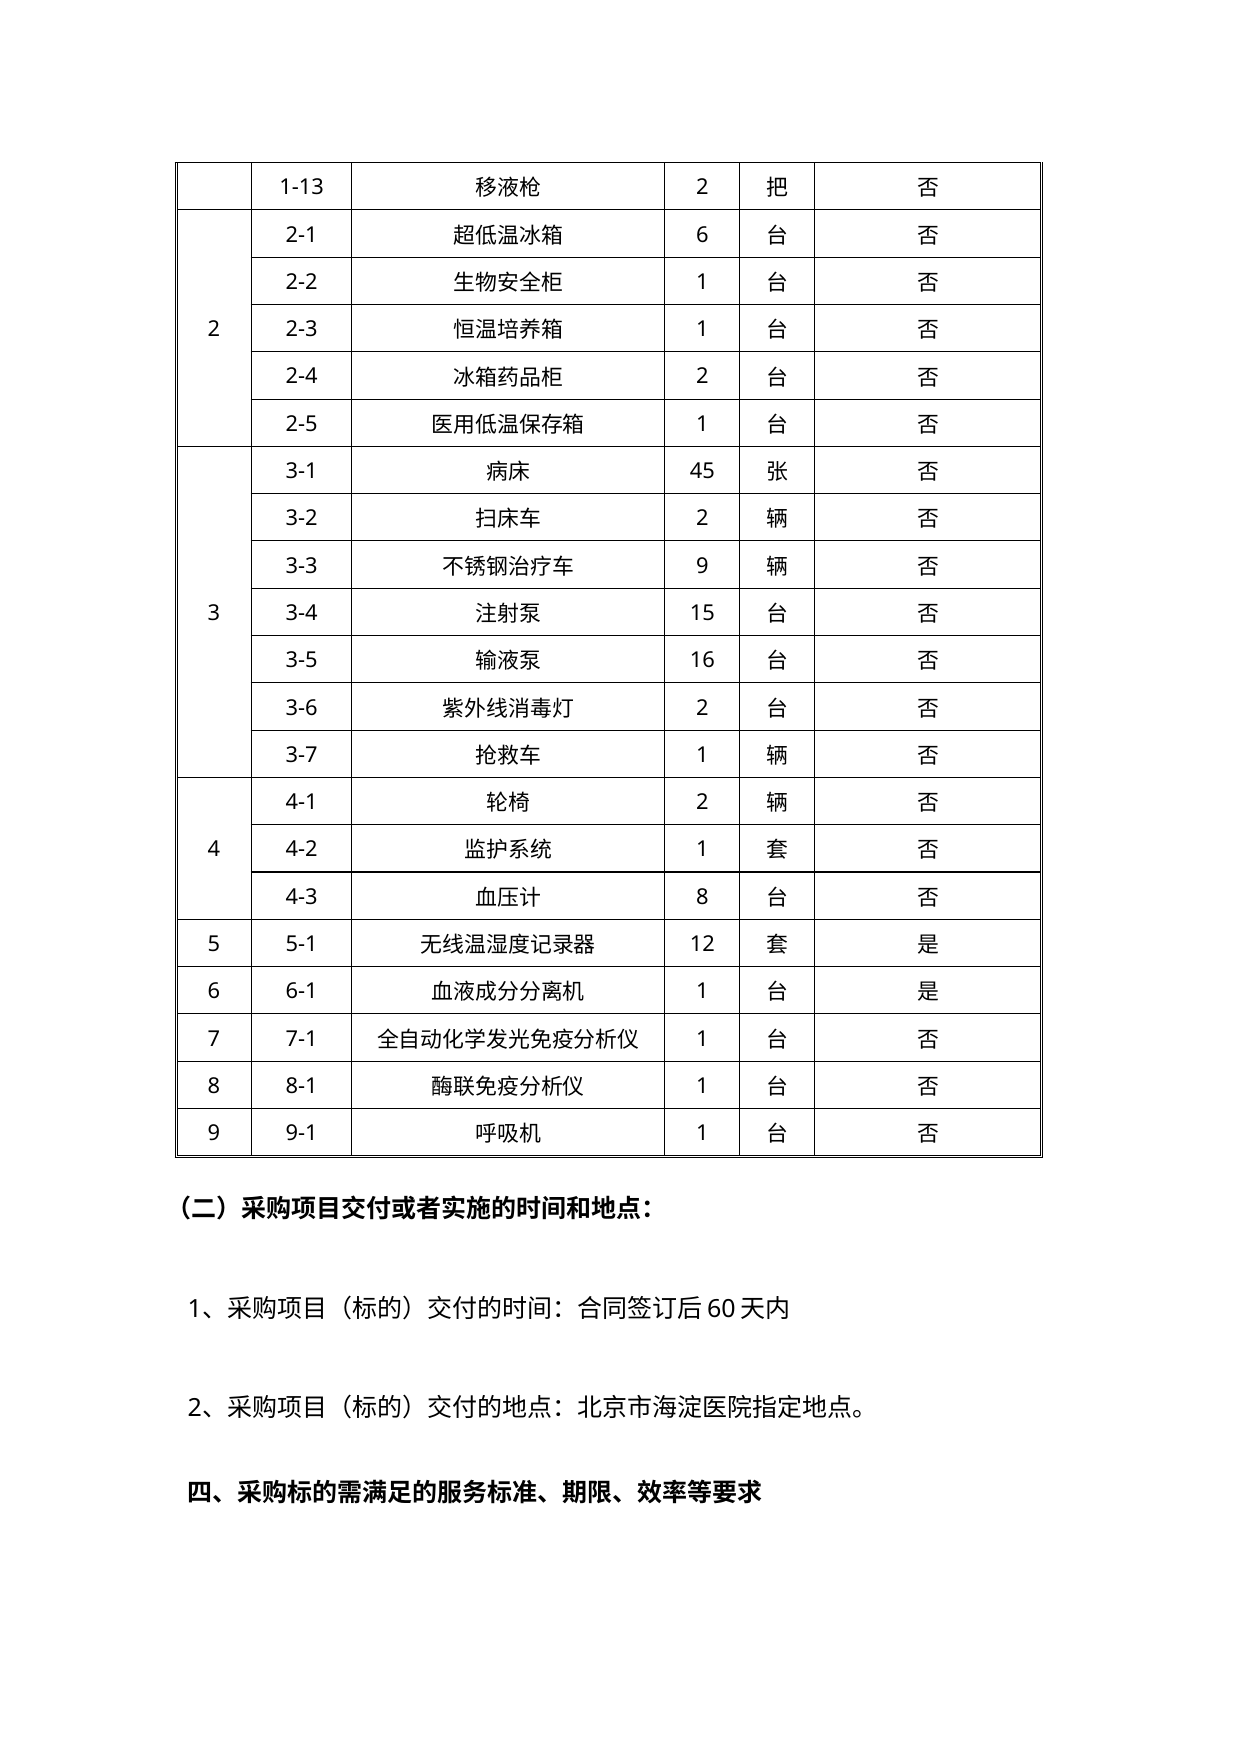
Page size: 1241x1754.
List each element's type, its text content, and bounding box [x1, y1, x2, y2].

table_cell 2-2 [252, 258, 351, 304]
table_cell 4-3 [252, 873, 351, 919]
table_cell 无线温湿度记录器 [352, 920, 664, 966]
table_cell 3-1 [252, 447, 351, 493]
table_cell 5-1 [252, 920, 351, 966]
table_cell 台 [740, 305, 814, 351]
table_cell 扫床车 [352, 494, 664, 540]
table_cell 酶联免疫分析仪 [352, 1062, 664, 1108]
table_cell 辆 [740, 541, 814, 588]
text 1、采购项目（标的）交付的时间：合同签订后60天内 [187, 1274, 1053, 1339]
table_cell 张 [740, 447, 814, 493]
table_cell 否 [815, 731, 1040, 777]
table_cell 9-1 [252, 1109, 351, 1155]
table_cell 1 [665, 1062, 739, 1108]
table_cell 血液成分分离机 [352, 967, 664, 1013]
table_cell 9 [178, 1109, 251, 1155]
table_cell 台 [740, 1109, 814, 1155]
table_cell 3-3 [252, 541, 351, 588]
table_cell 移液枪 [352, 163, 664, 209]
table_cell 台 [740, 210, 814, 257]
table_cell 2 [665, 163, 739, 209]
table_cell 台 [740, 589, 814, 635]
table_cell 否 [815, 210, 1040, 257]
table_cell 辆 [740, 778, 814, 824]
table_cell 16 [665, 636, 739, 682]
table_cell 否 [815, 683, 1040, 729]
table_cell 全自动化学发光免疫分析仪 [352, 1014, 664, 1061]
table_cell 1 [665, 967, 739, 1013]
table_cell 生物安全柜 [352, 258, 664, 304]
table_cell 3 [178, 447, 251, 777]
table_cell 1 [665, 825, 739, 871]
table_cell 1 [665, 731, 739, 777]
table_cell 恒温培养箱 [352, 305, 664, 351]
table_cell 冰箱药品柜 [352, 352, 664, 398]
table_cell 2-4 [252, 352, 351, 398]
table_cell 2-3 [252, 305, 351, 351]
table_cell 2-1 [252, 210, 351, 257]
table_cell 台 [740, 967, 814, 1013]
table_cell 是 [815, 920, 1040, 966]
table_cell 否 [815, 541, 1040, 588]
table_cell 2-5 [252, 400, 351, 446]
table_cell 8 [665, 873, 739, 919]
table_cell 2 [665, 494, 739, 540]
table_cell 否 [815, 873, 1040, 919]
table_cell 否 [815, 825, 1040, 871]
table_cell 2 [665, 683, 739, 729]
table_cell 2 [665, 352, 739, 398]
text 2、采购项目（标的）交付的地点：北京市海淀医院指定地点。 [187, 1373, 1053, 1438]
table_cell 否 [815, 305, 1040, 351]
table_cell 台 [740, 683, 814, 729]
table_cell 1 [665, 400, 739, 446]
table_cell 血压计 [352, 873, 664, 919]
table_cell 否 [815, 258, 1040, 304]
table_cell 9 [665, 541, 739, 588]
table_cell 套 [740, 825, 814, 871]
table_cell 是 [815, 967, 1040, 1013]
table_cell 不锈钢治疗车 [352, 541, 664, 588]
table_cell 8 [178, 1062, 251, 1108]
table_cell 2 [178, 210, 251, 446]
table_cell 4 [178, 778, 251, 919]
table_cell 病床 [352, 447, 664, 493]
table_cell 否 [815, 1014, 1040, 1061]
table_cell 否 [815, 163, 1040, 209]
table_cell 把 [740, 163, 814, 209]
table_cell 5 [178, 920, 251, 966]
table_cell 8-1 [252, 1062, 351, 1108]
table_cell 否 [815, 589, 1040, 635]
text 四、采购标的需满足的服务标准、期限、效率等要求 [187, 1473, 1053, 1509]
table_cell 否 [815, 636, 1040, 682]
table_cell 台 [740, 1014, 814, 1061]
table_cell 紫外线消毒灯 [352, 683, 664, 729]
table_cell 6 [178, 967, 251, 1013]
table_cell 3-5 [252, 636, 351, 682]
table_cell 4-2 [252, 825, 351, 871]
table_cell 否 [815, 352, 1040, 398]
table_cell 医用低温保存箱 [352, 400, 664, 446]
table_cell 台 [740, 400, 814, 446]
table_cell 辆 [740, 494, 814, 540]
table_cell 7-1 [252, 1014, 351, 1061]
table_cell 3-2 [252, 494, 351, 540]
table_cell 3-6 [252, 683, 351, 729]
table_cell 台 [740, 1062, 814, 1108]
table_cell 否 [815, 447, 1040, 493]
table_cell 15 [665, 589, 739, 635]
table_cell 否 [815, 1109, 1040, 1155]
table_cell 否 [815, 1062, 1040, 1108]
text （二）采购项目交付或者实施的时间和地点： [166, 1174, 1053, 1239]
table_cell 台 [740, 873, 814, 919]
table_cell 否 [815, 494, 1040, 540]
table_cell 轮椅 [352, 778, 664, 824]
table_cell 1-13 [252, 163, 351, 209]
table_cell 6 [665, 210, 739, 257]
table_cell 辆 [740, 731, 814, 777]
table_cell 1 [665, 1109, 739, 1155]
table_cell 3-4 [252, 589, 351, 635]
table_cell 否 [815, 400, 1040, 446]
table_cell 2 [665, 778, 739, 824]
table_cell 45 [665, 447, 739, 493]
table_cell 超低温冰箱 [352, 210, 664, 257]
table_cell 3-7 [252, 731, 351, 777]
table_cell 12 [665, 920, 739, 966]
table_cell 输液泵 [352, 636, 664, 682]
table_cell 1 [665, 258, 739, 304]
table_cell 呼吸机 [352, 1109, 664, 1155]
table_cell 注射泵 [352, 589, 664, 635]
table_cell 台 [740, 352, 814, 398]
table_cell 4-1 [252, 778, 351, 824]
table_cell 监护系统 [352, 825, 664, 871]
table_cell 否 [815, 778, 1040, 824]
table_cell 抢救车 [352, 731, 664, 777]
table_cell 套 [740, 920, 814, 966]
table_cell 台 [740, 258, 814, 304]
table_cell 1 [665, 1014, 739, 1061]
table_cell 1 [665, 305, 739, 351]
table_cell 台 [740, 636, 814, 682]
table_cell 6-1 [252, 967, 351, 1013]
table_cell 7 [178, 1014, 251, 1061]
